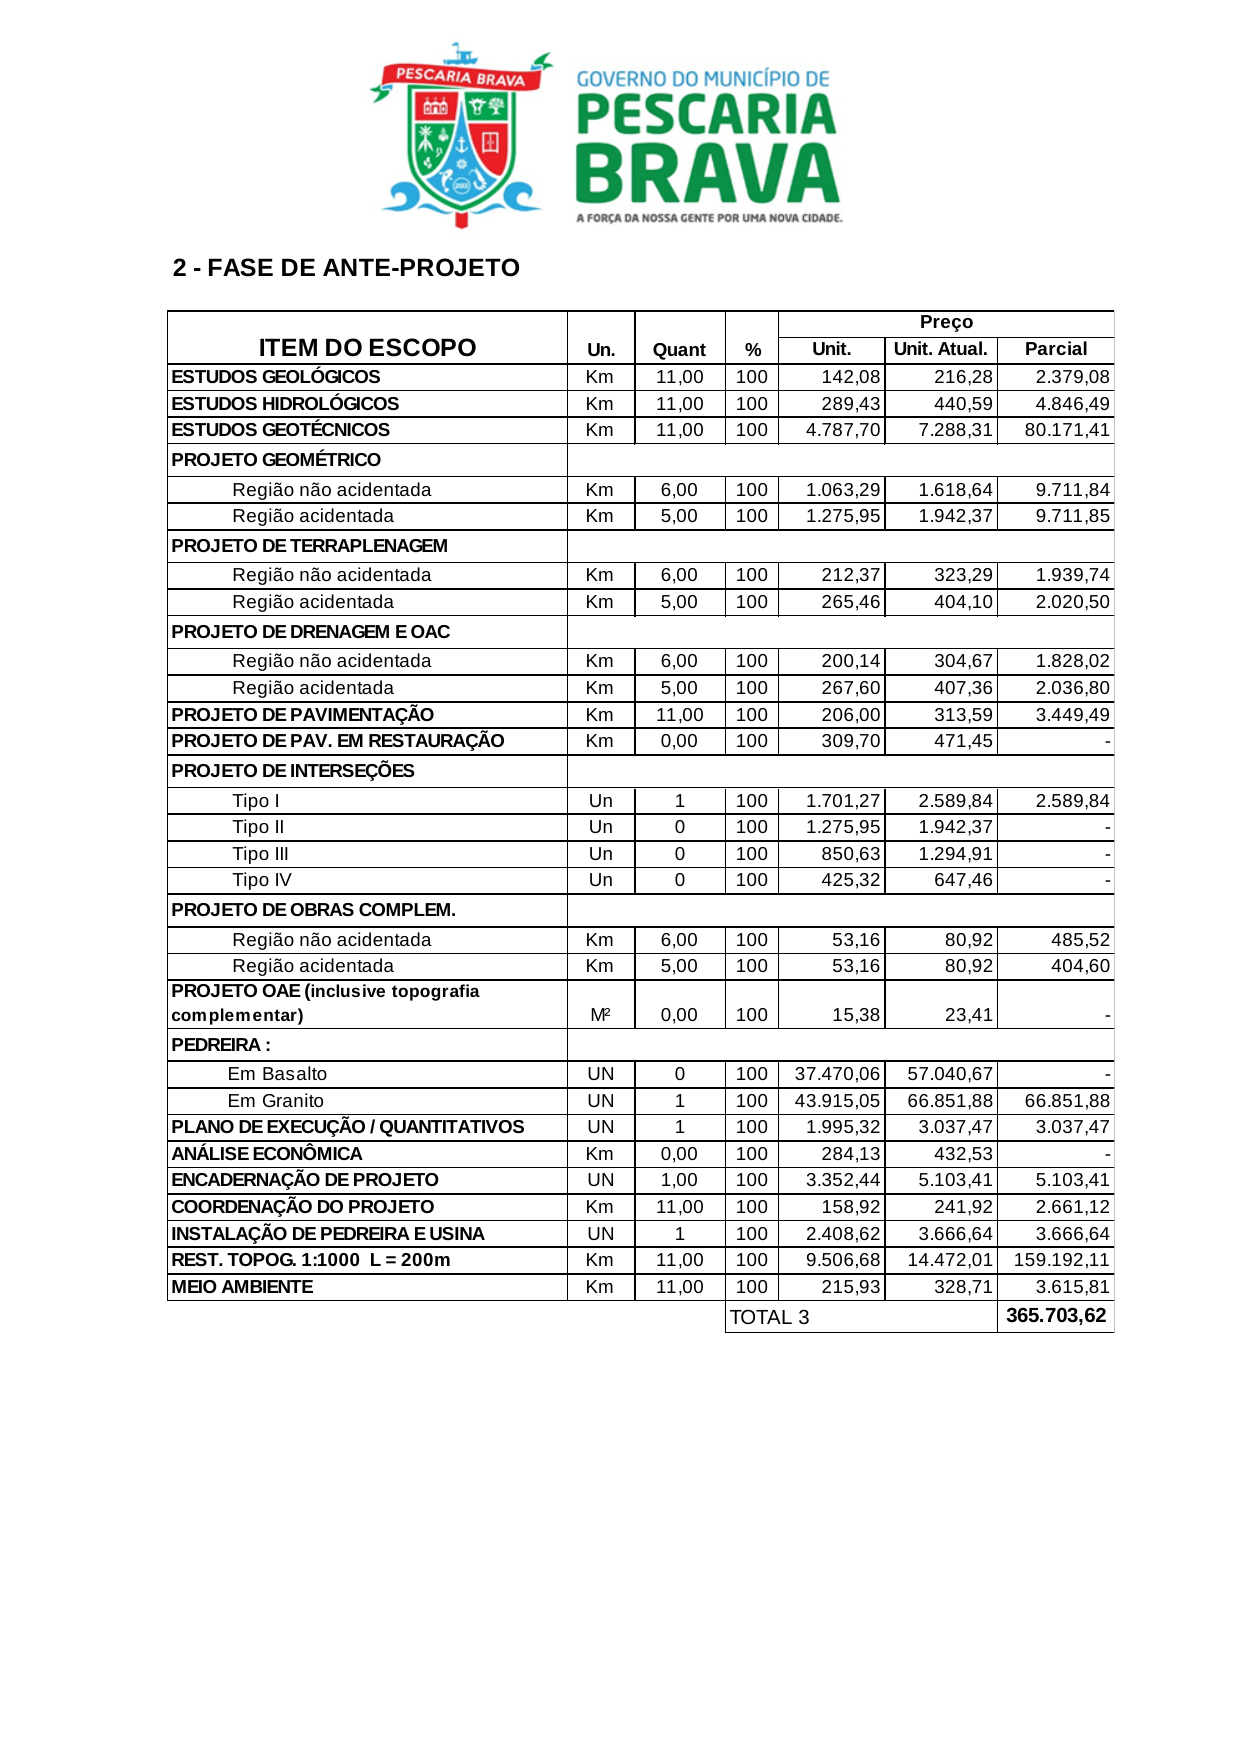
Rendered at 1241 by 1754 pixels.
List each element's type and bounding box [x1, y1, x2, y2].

picture [33, 14, 1158, 251]
